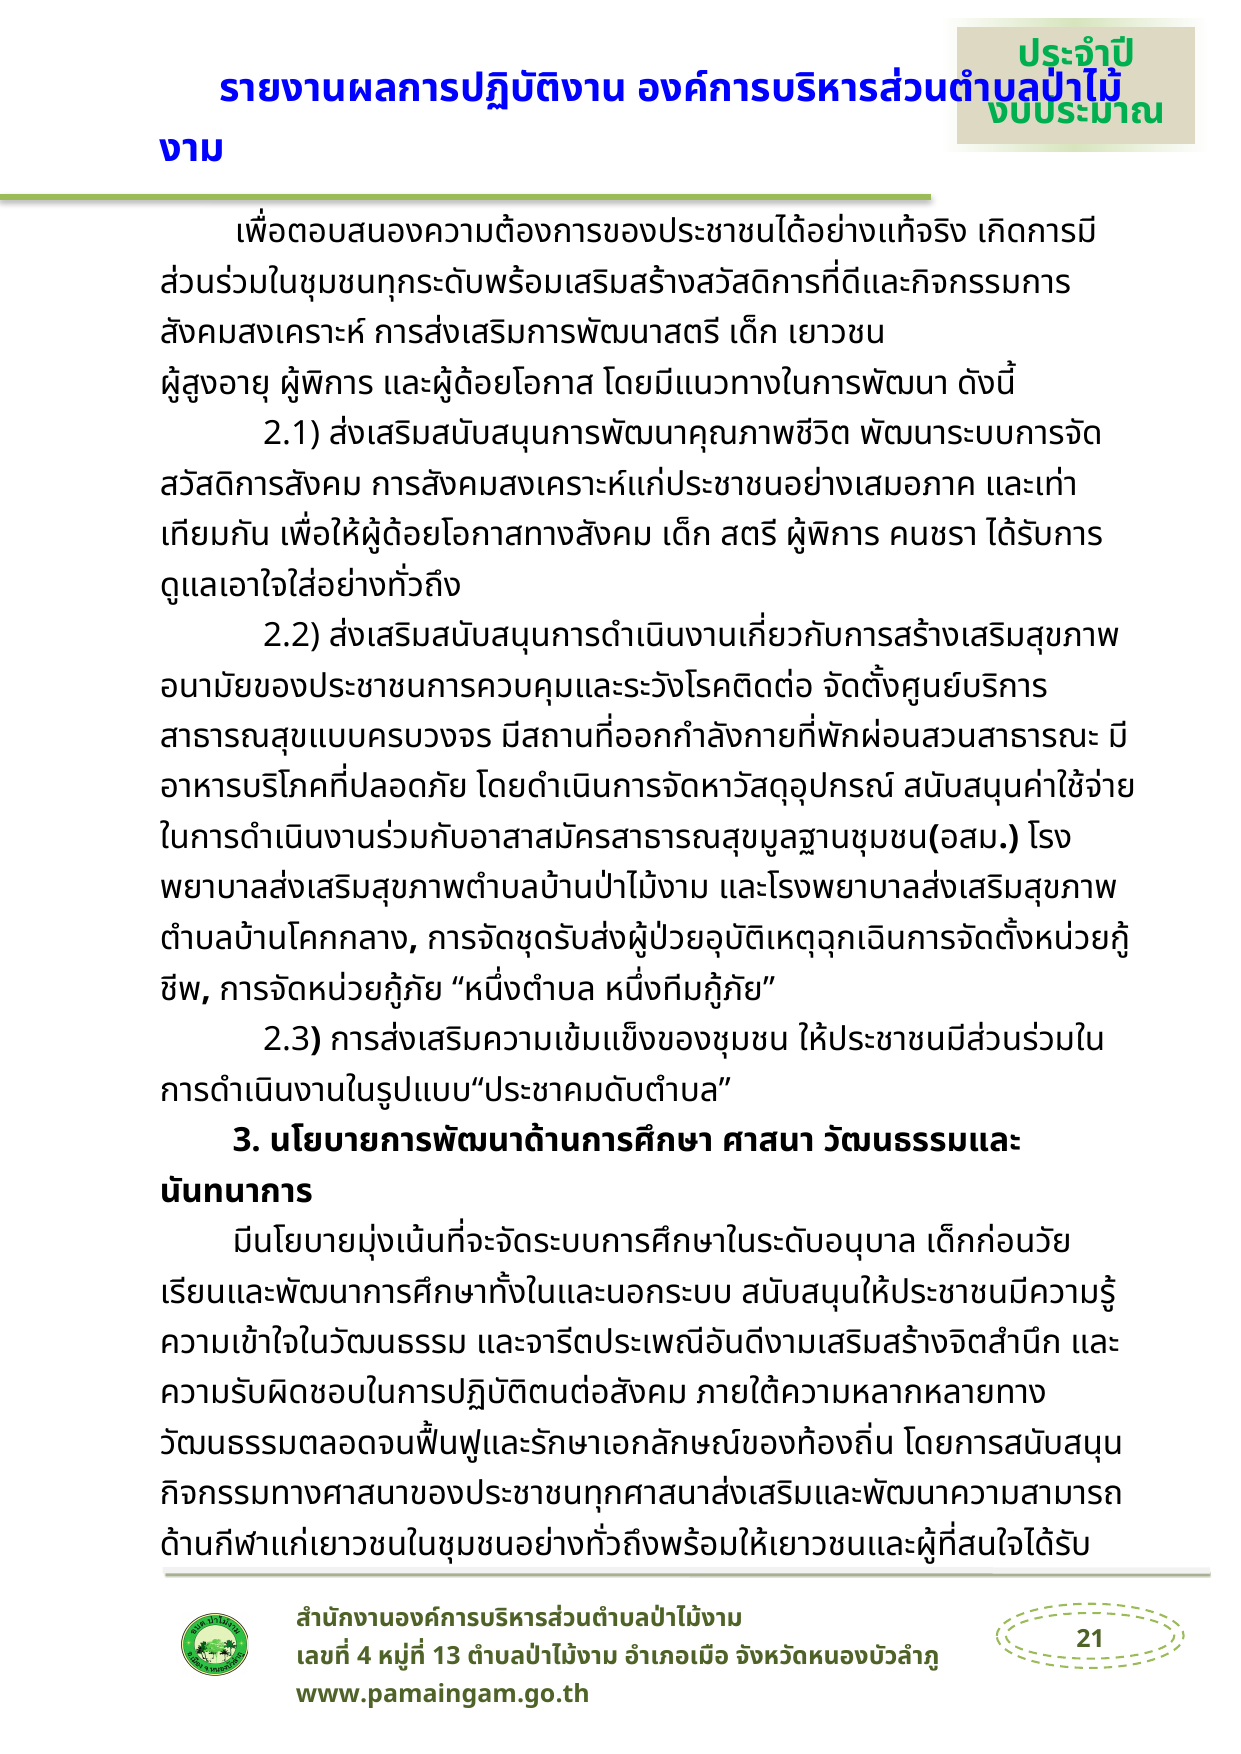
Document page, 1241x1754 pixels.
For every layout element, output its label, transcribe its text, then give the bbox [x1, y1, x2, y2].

text 2.1) ส่งเสริมสนับสนุนการพัฒนาคุณภาพชีวิต พัฒนาระบบการจัดสวัสดิการสังคม การสังคมสงเคราะห์แก่ประชาชนอย่างเสมอภาค และเท่าเทียมกัน เพื่อให้ผู้ด้อยโอกาสทางสังคม เด็ก สตรี ผู้พิการ คนชรา ได้รับการดูแลเอาใจใส่อย่างทั่วถึง [159, 409, 1137, 611]
text ผู้สูงอายุ ผู้พิการ และผู้ด้อยโอกาส โดยมีแนวทางในการพัฒนา ดังนี้ [159, 359, 1137, 409]
text 2.3) การส่งเสริมความเข้มแข็งของชุมชน ให้ประชาชนมีส่วนร่วมในการดำเนินงานในรูปแบบ“ประชาคมดับตำบล” [159, 1015, 1137, 1116]
text 2.2) ส่งเสริมสนับสนุนการดำเนินงานเกี่ยวกับการสร้างเสริมสุขภาพอนามัยของประชาชนการควบคุมและระวังโรคติดต่อ จัดตั้งศูนย์บริการสาธารณสุขแบบครบวงจร มีสถานที่ออกกำลังกายที่พักผ่อนสวนสาธารณะ มีอาหารบริโภคที่ปลอดภัย โดยดำเนินการจัดหาวัสดุอุปกรณ์ สนับสนุนค่าใช้จ่ายในการดำเนินงานร่วมกับอาสาสมัครสาธารณสุขมูลฐานชุมชน(อสม.) โรงพยาบาลส่งเสริมสุขภาพตำบลบ้านป่าไม้งาม และโรงพยาบาลส่งเสริมสุขภาพตำบลบ้านโคกกลาง, การจัดชุดรับส่งผู้ป่วยอุบัติเหตุฉุกเฉินการจัดตั้งหน่วยกู้ชีพ, การจัดหน่วยกู้ภัย “หนึ่งตำบล หนึ่งทีมกู้ภัย” [159, 611, 1137, 1015]
picture [181, 1611, 249, 1676]
text 3. นโยบายการพัฒนาด้านการศึกษา ศาสนา วัฒนธรรมและนันทนาการ [159, 1116, 1137, 1217]
text เพื่อตอบสนองความต้องการของประชาชนได้อย่างแท้จริง เกิดการมีส่วนร่วมในชุมชนทุกระดับพร้อมเสริมสร้างสวัสดิการที่ดีและกิจกรรมการสังคมสงเคราะห์ การส่งเสริมการพัฒนาสตรี เด็ก เยาวชน [159, 207, 1137, 359]
